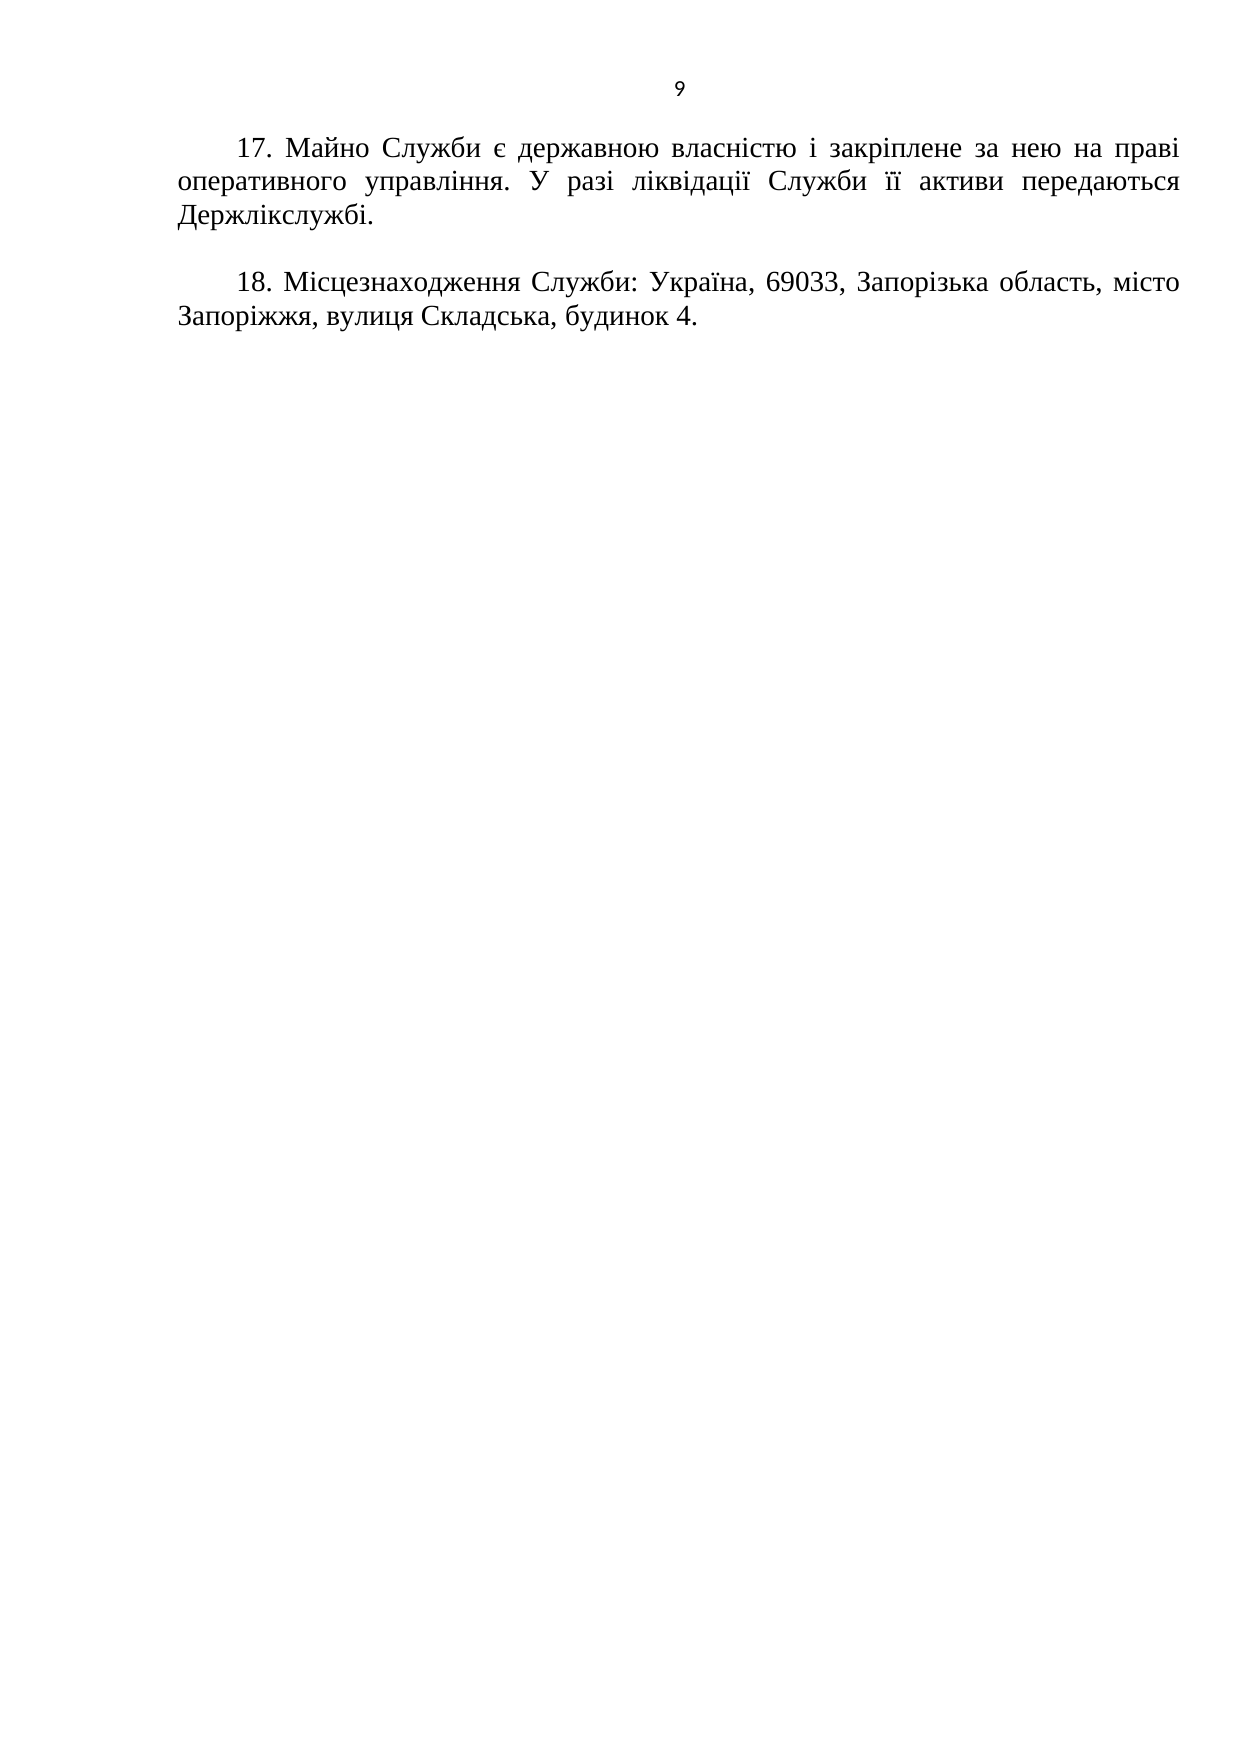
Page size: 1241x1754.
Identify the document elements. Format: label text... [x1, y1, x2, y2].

text 17. Майно Служби є державною власністю і закріплене за нею на праві оперативного управління. У разі ліквідації Служби її активи передаються Держлікслужбі. [177, 130, 1181, 231]
text 18. Місцезнаходження Служби: Україна, 69033, Запорізька область, місто Запоріжжя, вулиця Складська, будинок 4. [177, 264, 1181, 331]
